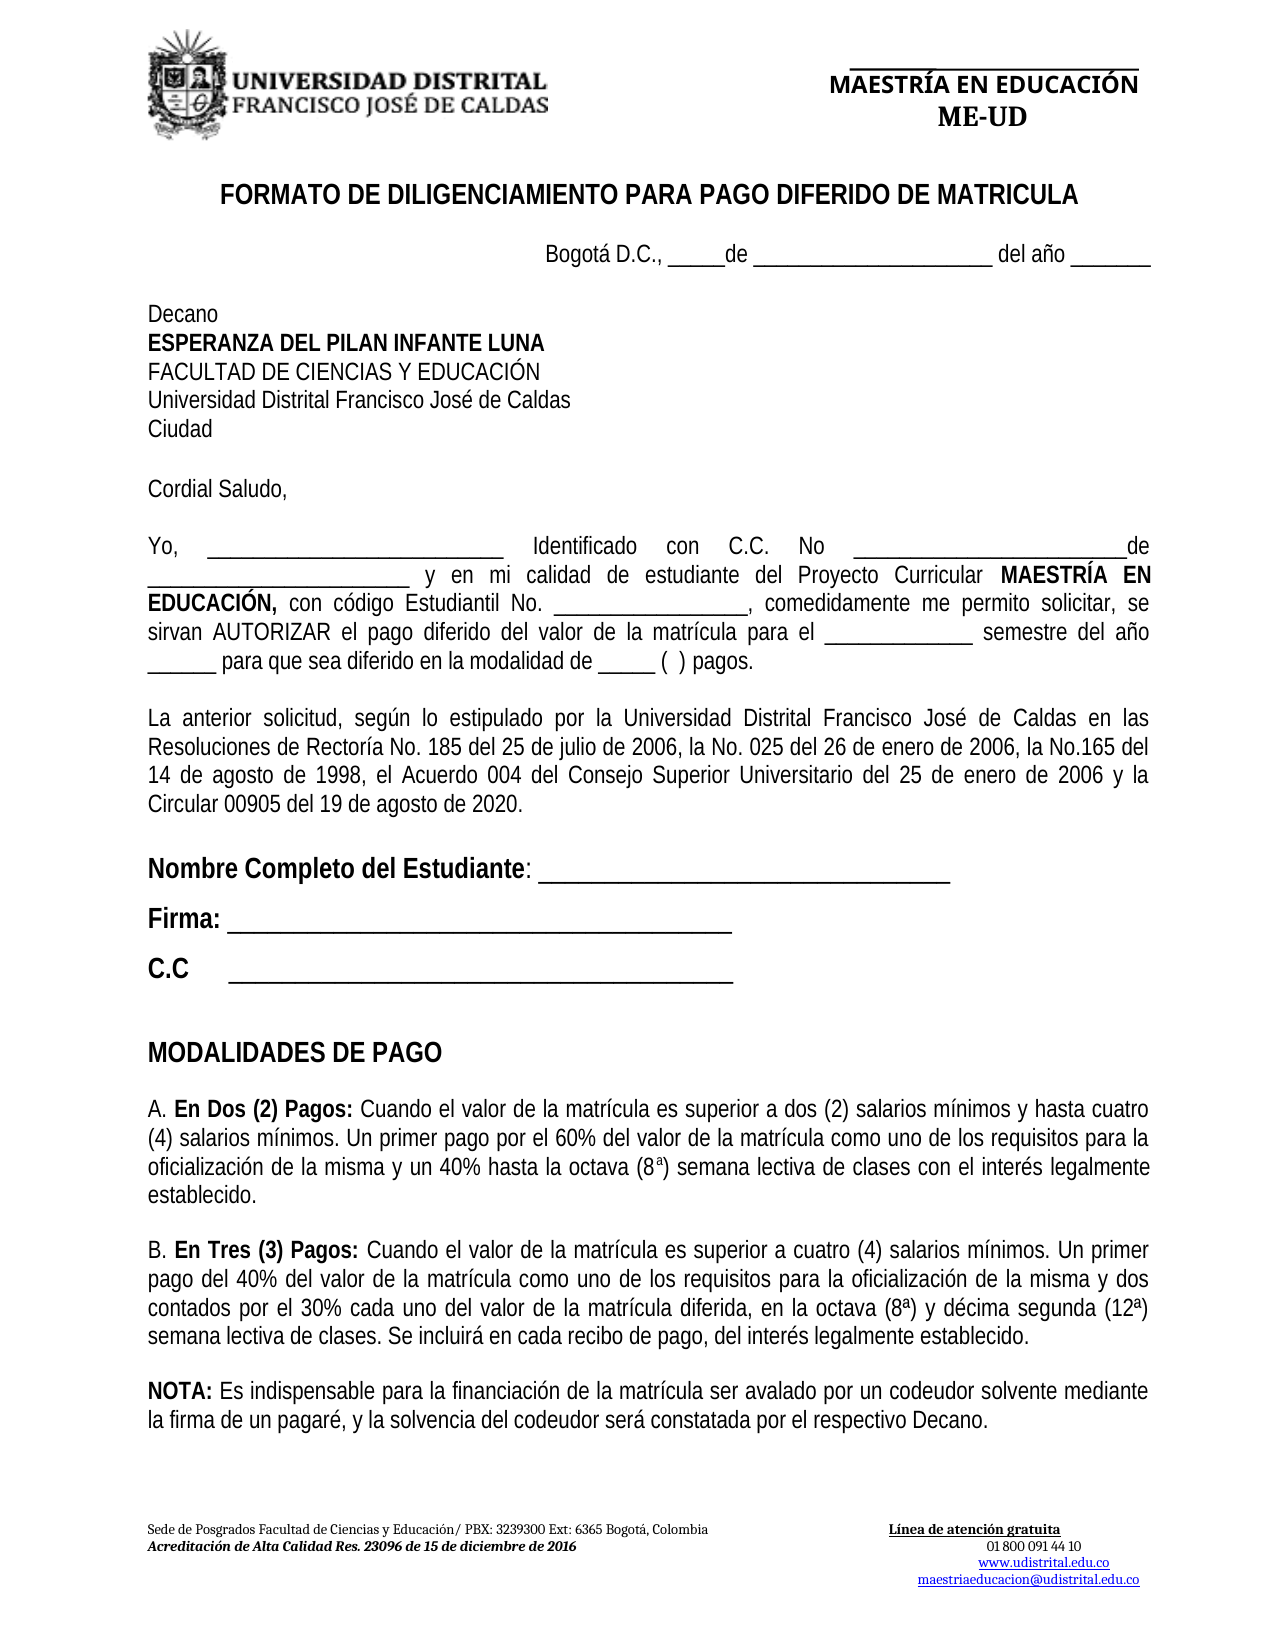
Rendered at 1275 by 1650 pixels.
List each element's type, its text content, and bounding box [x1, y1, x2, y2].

text NOTA: Es indispensable para la financiación de la matrícula ser avalado por un codeudor solvente mediante la firma de un pagaré, y la solvencia del codeudor será constatada por el respectivo Decano. [148, 1376, 1152, 1434]
text Yo, __________________________ Identificado con C.C. No ________________________de _______________________ y en mi calidad de estudiante del Proyecto Curricular MAESTRÍA EN EDUCACIÓN, con código Estudiantil No. _________________, comedidamente me permito solicitar, se sirvan AUTORIZAR el pago diferido del valor de la matrícula para el _____________ semestre del año ______ para que sea diferido en la modalidad de _____ ( ) pagos. [148, 531, 1152, 674]
text La anterior solicitud, según lo estipulado por la Universidad Distrital Francisco José de Caldas en las Resoluciones de Rectoría No. 185 del 25 de julio de 2006, la No. 025 del 26 de enero de 2006, la No.165 del 14 de agosto de 1998, el Acuerdo 004 del Consejo Superior Universitario del 25 de enero de 2006 y la Circular 00905 del 19 de agosto de 2020. [148, 703, 1152, 817]
text A. En Dos (2) Pagos: Cuando el valor de la matrícula es superior a dos (2) salarios mínimos y hasta cuatro (4) salarios mínimos. Un primer pago por el 60% del valor de la matrícula como uno de los requisitos para la oficialización de la misma y un 40% hasta la octava (8a) semana lectiva de clases con el interés legalmente establecido. [148, 1094, 1152, 1209]
text MODALIDADES DE PAGO [148, 1035, 1152, 1068]
text ESPERANZA DEL PILAN INFANTE LUNA [148, 328, 1152, 357]
text Bogotá D.C., _____de _____________________ del año _______ [148, 239, 1152, 268]
text Universidad Distrital Francisco José de Caldas [148, 385, 1152, 414]
picture [147, 29, 548, 161]
text Decano [148, 299, 1152, 328]
text Cordial Saludo, [148, 474, 1152, 502]
text Firma: ______________________________________ [148, 901, 1152, 934]
text Nombre Completo del Estudiante: _______________________________ [148, 851, 1152, 884]
text FACULTAD DE CIENCIAS Y EDUCACIÓN [148, 357, 1152, 385]
text FORMATO DE DILIGENCIAMIENTO PARA PAGO DIFERIDO DE MATRICULA [148, 177, 1152, 211]
text C.C ______________________________________ [148, 951, 1152, 984]
text B. En Tres (3) Pagos: Cuando el valor de la matrícula es superior a cuatro (4) salarios mínimos. Un primer pago del 40% del valor de la matrícula como uno de los requisitos para la oficialización de la misma y dos contados por el 30% cada uno del valor de la matrícula diferida, en la octava (8ª) y décima segunda (12ª) semana lectiva de clases. Se incluirá en cada recibo de pago, del interés legalmente establecido. [148, 1235, 1152, 1350]
text Ciudad [148, 414, 1152, 442]
